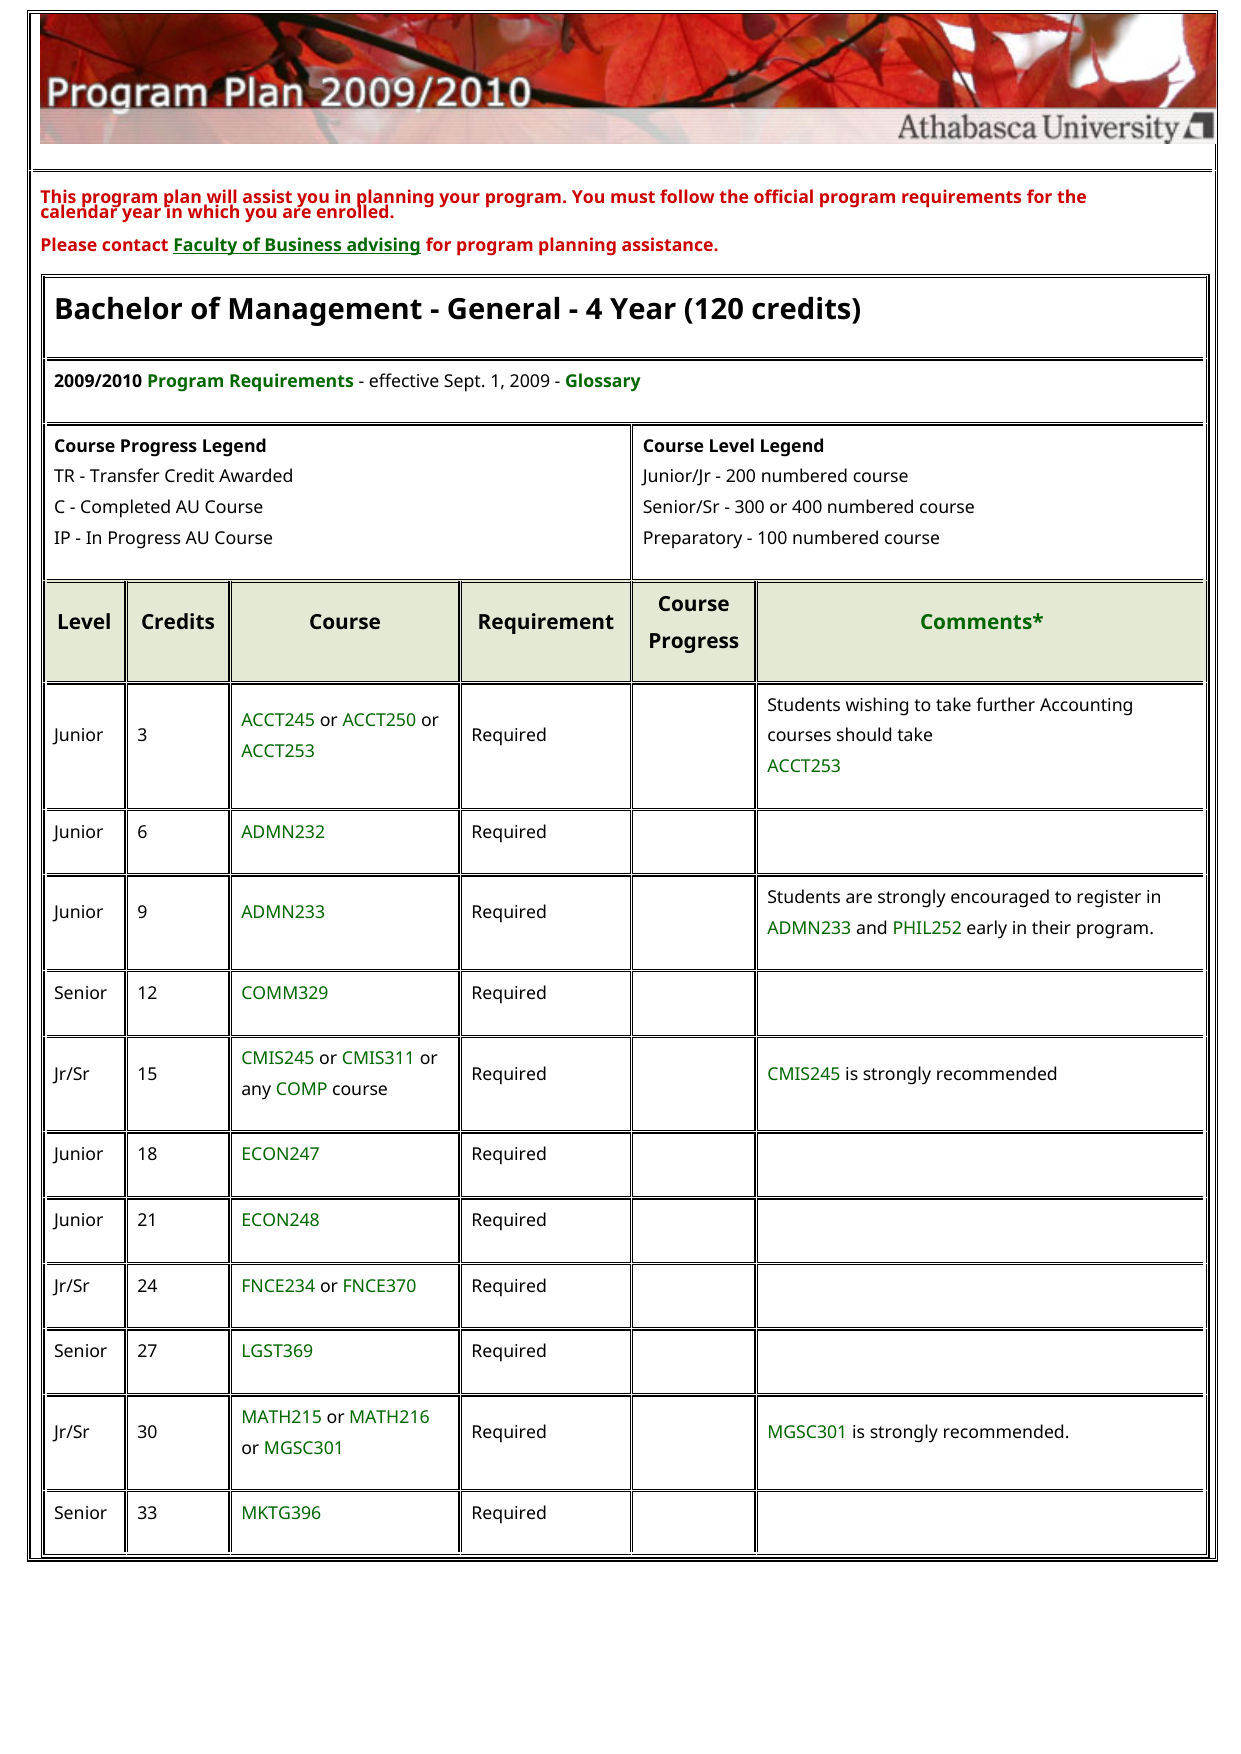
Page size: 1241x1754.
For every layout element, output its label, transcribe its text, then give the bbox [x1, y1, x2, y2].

table_header [31, 14, 1215, 169]
picture [40, 14, 1217, 144]
